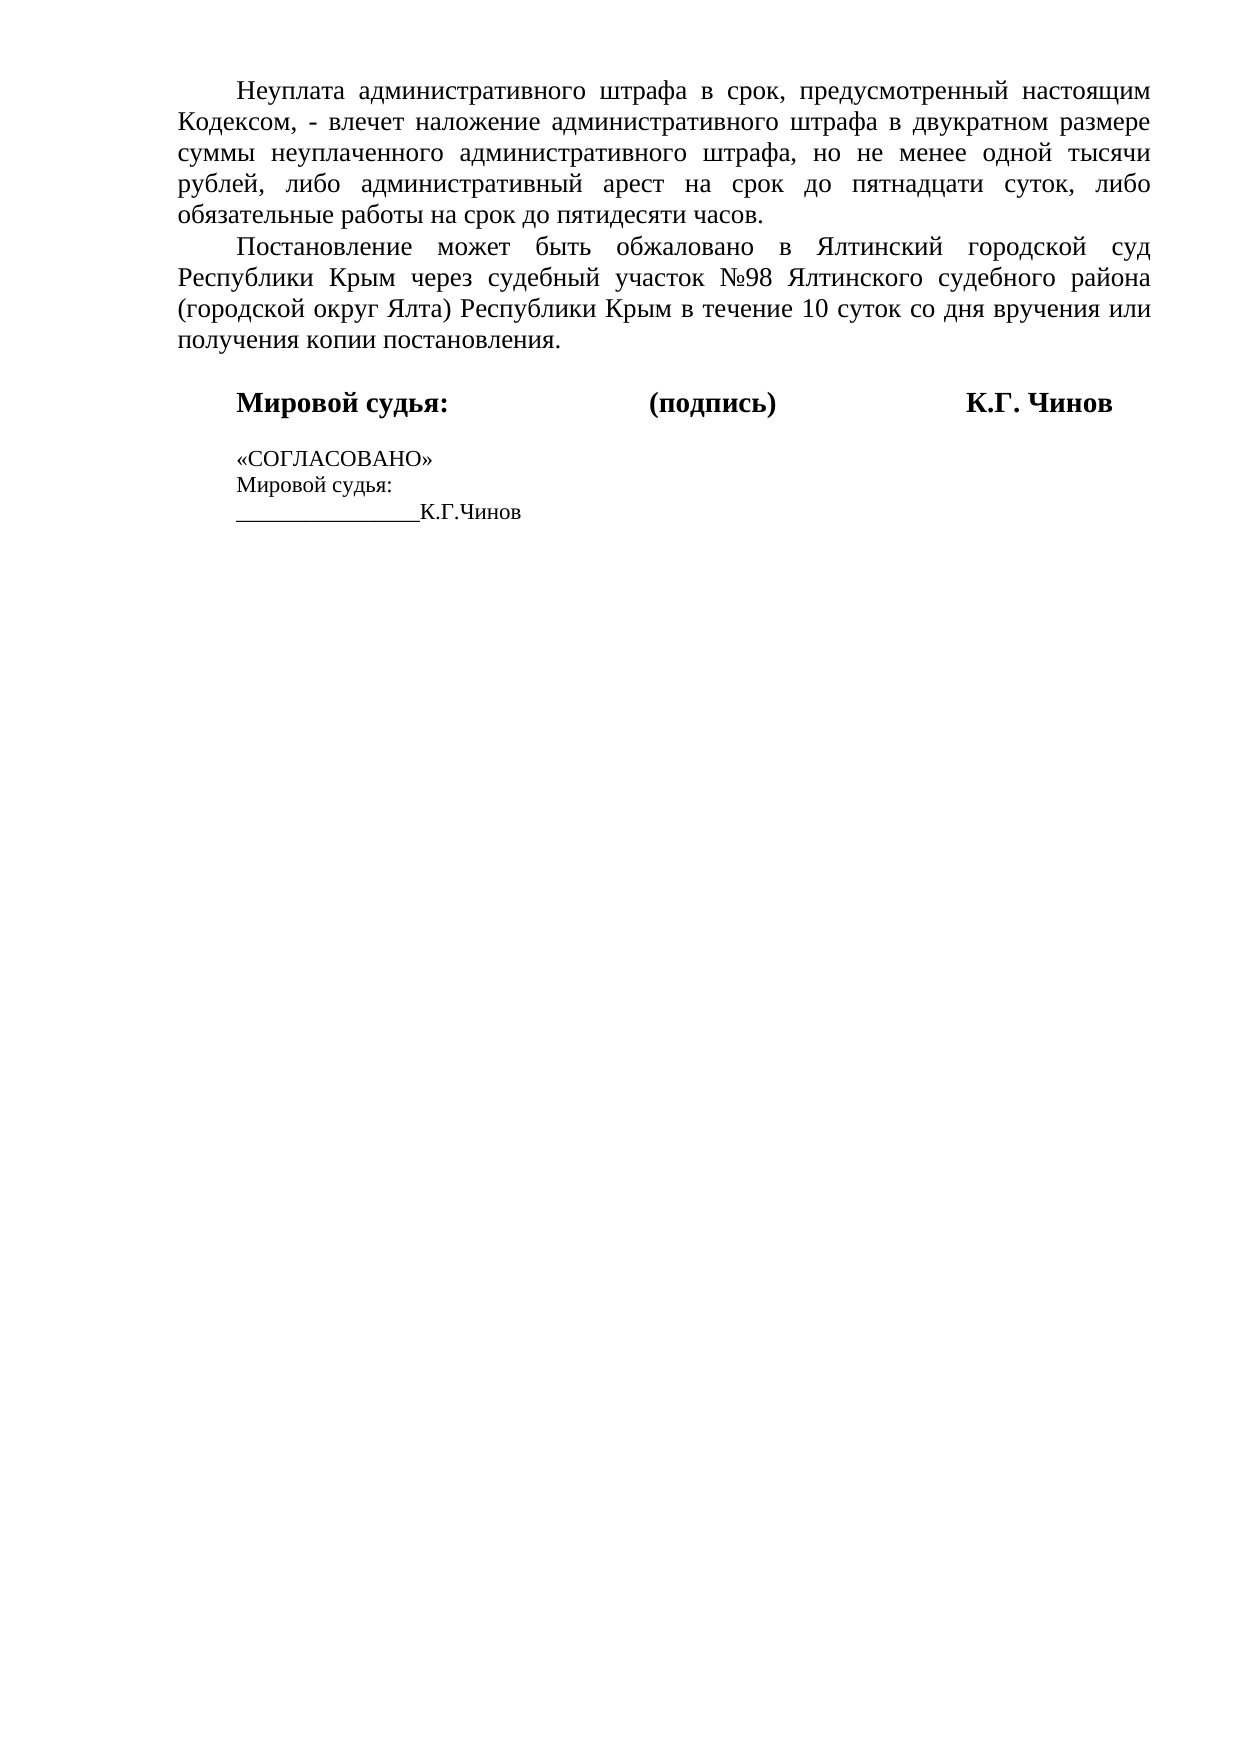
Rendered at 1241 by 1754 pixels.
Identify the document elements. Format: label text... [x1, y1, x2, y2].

text Неуплата административного штрафа в срок, предусмотренный настоящим Кодексом, - влечет наложение административного штрафа в двукратном размере суммы неуплаченного административного штрафа, но не менее одной тысячи рублей, либо административный арест на срок до пятнадцати суток, либо обязательные работы на срок до пятидесяти часов. [177, 74, 1152, 229]
text «СОГЛАСОВАНО» [236, 445, 1152, 472]
text Постановление может быть обжаловано в Ялтинский городской суд Республики Крым через судебный участок №98 Ялтинского судебного района (городской округ Ялта) Республики Крым в течение 10 суток со дня вручения или получения копии постановления. [177, 229, 1152, 354]
text ________________К.Г.Чинов [236, 498, 1152, 524]
text Мировой судья: [236, 472, 1152, 498]
text Мировой судья: (подпись) К.Г. Чинов [236, 385, 1152, 419]
